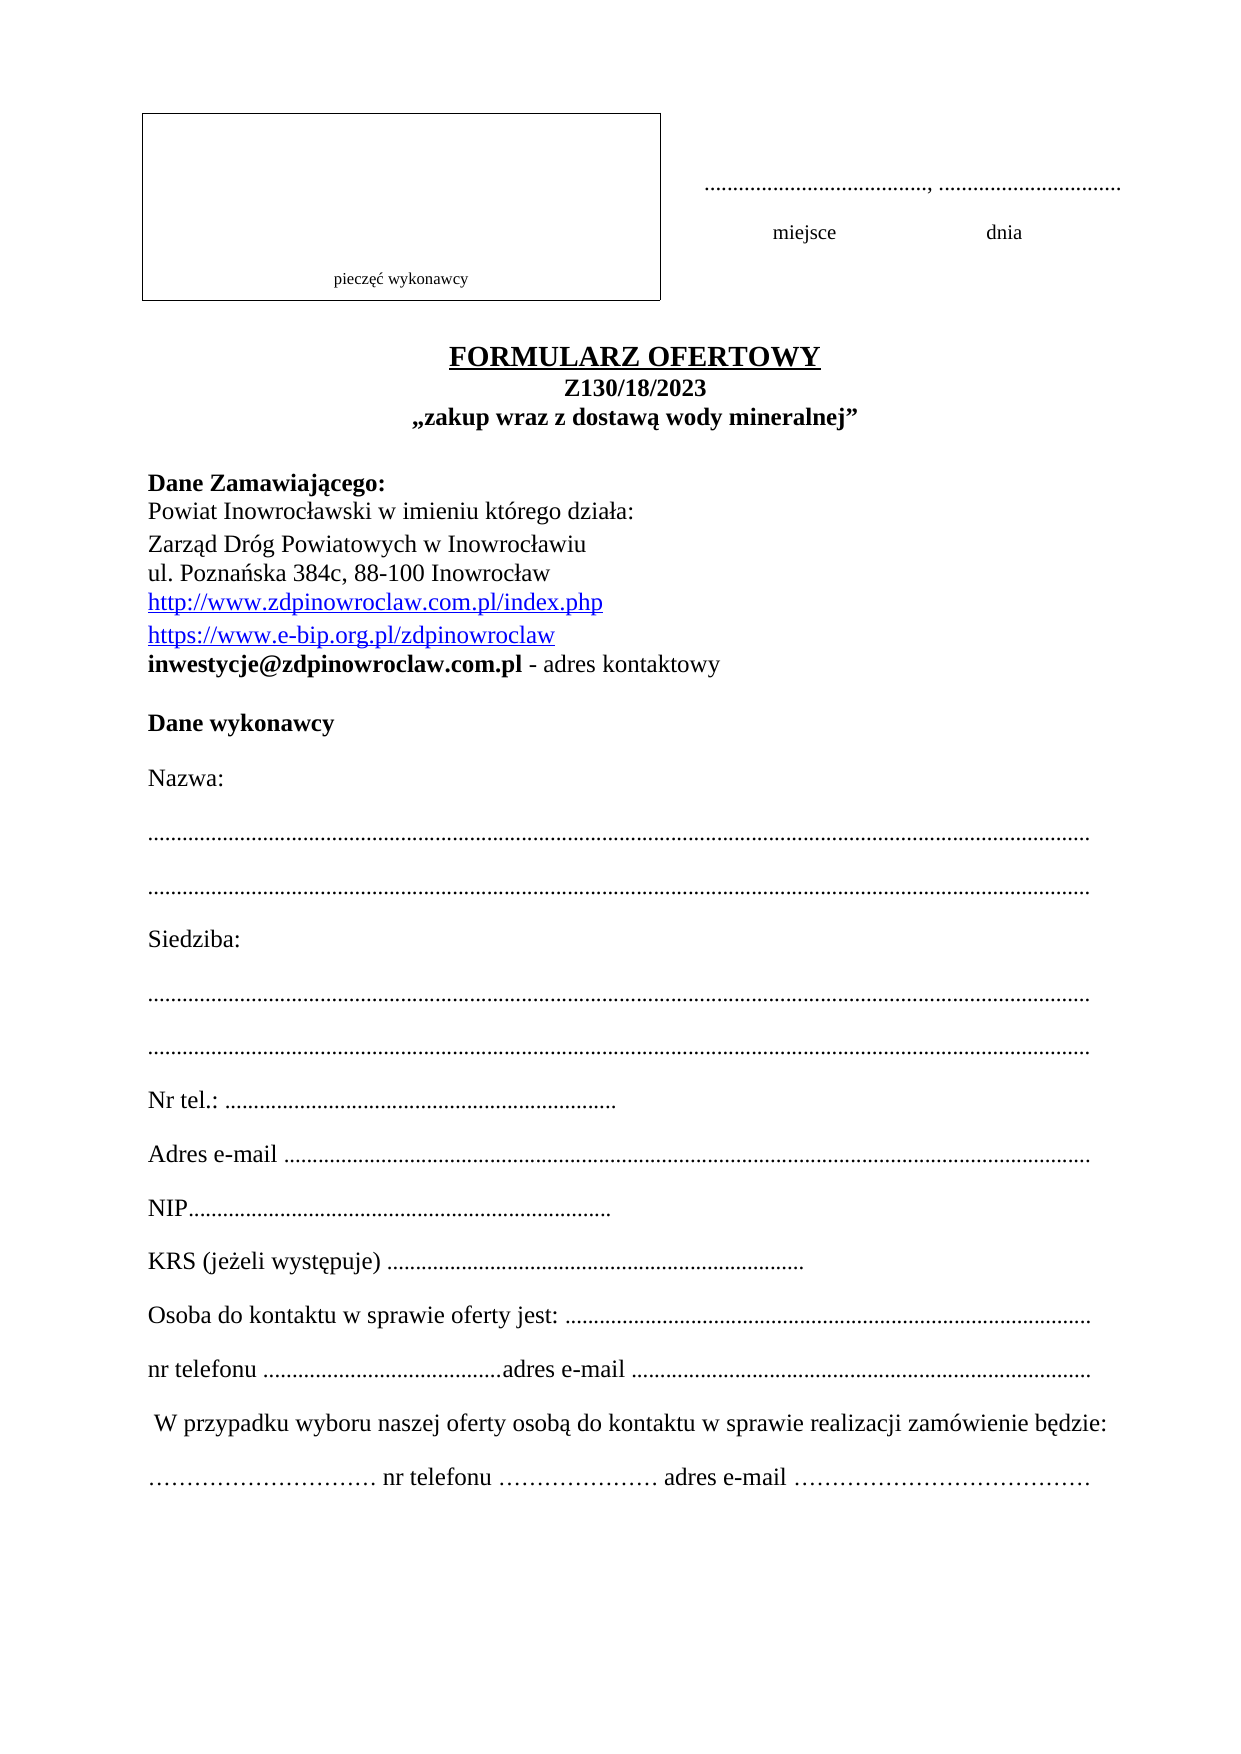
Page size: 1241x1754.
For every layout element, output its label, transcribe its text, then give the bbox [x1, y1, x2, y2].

text Nr tel.: [148, 1085, 1122, 1114]
text KRS (jeżeli występuje) ......................................................................... [148, 1246, 1122, 1275]
text Z130/18/2023 [148, 373, 1122, 402]
text FORMULARZ OFERTOWY [148, 339, 1122, 373]
text Osoba do kontaktu w sprawie oferty jest: [148, 1300, 1122, 1329]
text http://www.zdpinowroclaw.com.pl/index.php [148, 587, 1122, 616]
text W przypadku wyboru naszej oferty osobą do kontaktu w sprawie realizacji zamówienie będzie: [148, 1408, 1122, 1437]
text Zarząd Dróg Powiatowych w Inowrocławiu [148, 529, 1122, 558]
text „zakup wraz z dostawą wody mineralnej” [148, 402, 1122, 430]
text Dane wykonawcy [148, 708, 1122, 737]
text Dane Zamawiającego: [148, 468, 1122, 496]
text NIP.......................................................................... [148, 1193, 1122, 1221]
text miejsce dnia [673, 220, 1122, 244]
text Siedziba: [148, 924, 1122, 953]
text inwestycje@zdpinowroclaw.com.pl - adres kontaktowy [148, 649, 1122, 677]
text ......................................., ................................ [661, 169, 1122, 196]
text ul. Poznańska 384c, 88-100 Inowrocław [148, 558, 1122, 587]
text nr telefonu adres e-mail [148, 1354, 1122, 1383]
text Nazwa: [148, 763, 1122, 792]
text Adres e-mail [148, 1139, 1122, 1167]
text https://www.e-bip.org.pl/zdpinowroclaw [148, 620, 1122, 649]
text ………………………… nr telefonu ………………… adres e-mail ………………………………… [148, 1462, 1122, 1491]
text Powiat Inowrocławski w imieniu którego działa: [148, 496, 1122, 525]
